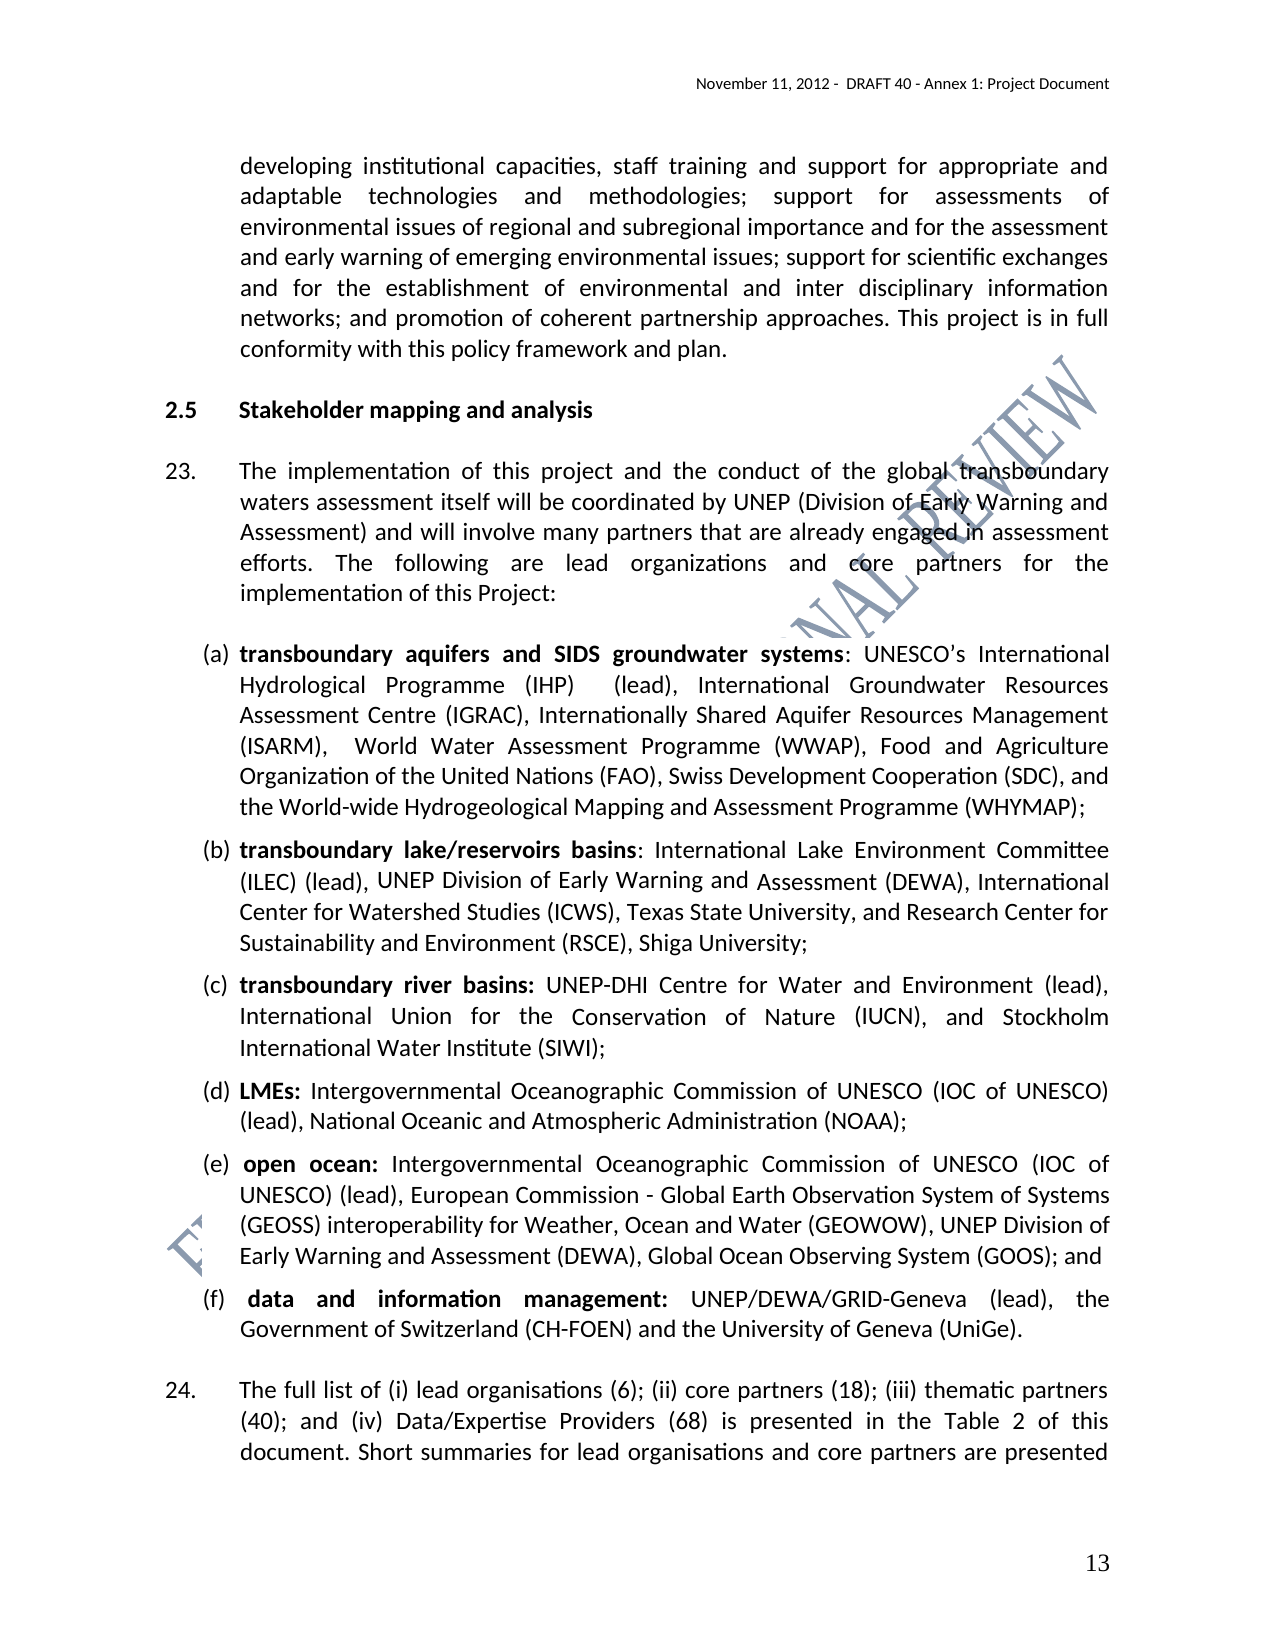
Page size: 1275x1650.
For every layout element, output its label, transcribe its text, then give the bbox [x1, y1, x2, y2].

text (c) transboundary river basins: UNEP-DHI Centre for Water and Environment (lead), International Union for the Conservation of Nature (IUCN), and Stockholm International Water Institute (SIWI); [202, 970, 1110, 1062]
text (e) open ocean: Intergovernmental Oceanographic Commission of UNESCO (IOC of UNESCO) (lead), European Commission - Global Earth Observation System of Systems (GEOSS) interoperability for Weather, Ocean and Water (GEOWOW), UNEP Division of Early Warning and Assessment (DEWA), Global Ocean Observing System (GOOS); and [202, 1148, 1110, 1271]
list Stakeholder mapping and analysis [165, 394, 1110, 425]
text (b) transboundary lake/reservoirs basins: International Lake Environment Committee (ILEC) (lead), UNEP Division of Early Warning and Assessment (DEWA), International Center for Watershed Studies (ICWS), Texas State University, and Research Center for Sustainability and Environment (RSCE), Shiga University; [202, 834, 1110, 957]
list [165, 1374, 1110, 1466]
list The implementation of this project and the conduct of the global transboundary waters assessment itself will be coordinated by UNEP (Division of Early Warning and Assessment) and will involve many partners that are already engaged in assessment efforts. The following are lead organizations and core partners for the implementation of this Project: [165, 455, 1110, 608]
text (a) transboundary aquifers and SIDS groundwater systems: UNESCO’s International Hydrological Programme (IHP) (lead), International Groundwater Resources Assessment Centre (IGRAC), Internationally Shared Aquifer Resources Management (ISARM), World Water Assessment Programme (WWAP), Food and Agriculture Organization of the United Nations (FAO), Swiss Development Cooperation (SDC), and the World-wide Hydrogeological Mapping and Assessment Programme (WHYMAP); [202, 638, 1110, 821]
text (f) data and information management: UNEP/DEWA/GRID-Geneva (lead), the Government of Switzerland (CH-FOEN) and the University of Geneva (UniGe). [202, 1283, 1110, 1344]
text (d) LMEs: Intergovernmental Oceanographic Commission of UNESCO (IOC of UNESCO) (lead), National Oceanic and Atmospheric Administration (NOAA); [202, 1075, 1110, 1136]
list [165, 150, 1110, 364]
